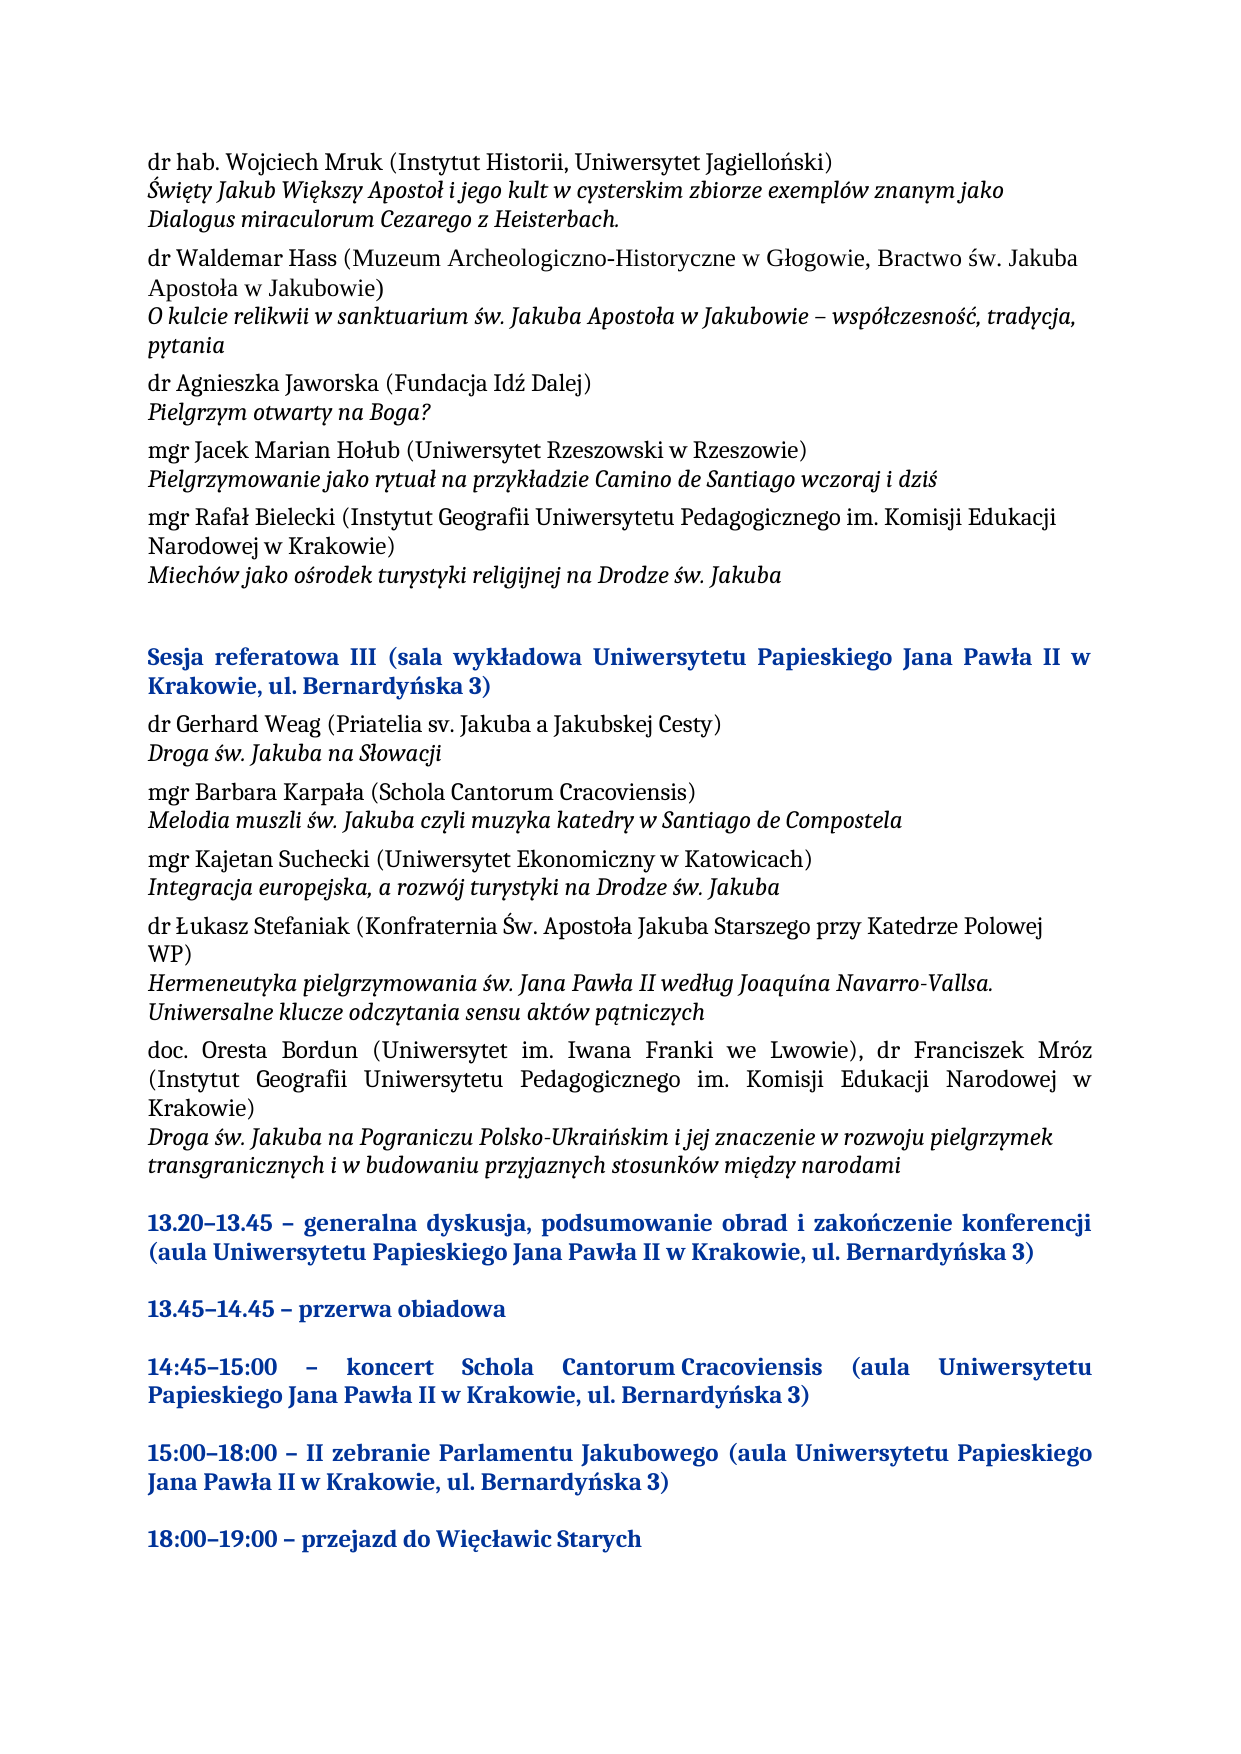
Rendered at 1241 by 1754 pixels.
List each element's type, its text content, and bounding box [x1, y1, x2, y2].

text dr hab. Wojciech Mruk (Instytut Historii, Uniwersytet Jagielloński) [148, 148, 1093, 176]
text dr Agnieszka Jaworska (Fundacja Idź Dalej) [148, 369, 1093, 398]
text 15:00–18:00 – II zebranie Parlamentu Jakubowego (aula Uniwersytetu Papieskiego Jana Pawła II w Krakowie, ul. Bernardyńska 3) [148, 1439, 1093, 1496]
text Melodia muszli św. Jakuba czyli muzyka katedry w Santiago de Compostela [148, 806, 1093, 835]
text dr Gerhard Weag (Priatelia sv. Jakuba a Jakubskej Cesty) [148, 710, 1093, 739]
text 18:00–19:00 – przejazd do Więcławic Starych [148, 1525, 1093, 1554]
text Droga św. Jakuba na Pograniczu Polsko-Ukraińskim i jej znaczenie w rozwoju pielgrzymek transgranicznych i w budowaniu przyjaznych stosunków między narodami [148, 1122, 1093, 1180]
text 13.45–14.45 – przerwa obiadowa [148, 1295, 1093, 1324]
text 14:45–15:00 – koncert Schola Cantorum Cracoviensis (aula Uniwersytetu Papieskiego Jana Pawła II w Krakowie, ul. Bernardyńska 3) [148, 1352, 1093, 1410]
text doc. Oresta Bordun (Uniwersytet im. Iwana Franki we Lwowie), dr Franciszek Mróz (Instytut Geografii Uniwersytetu Pedagogicznego im. Komisji Edukacji Narodowej w Krakowie) [148, 1036, 1093, 1122]
text dr Waldemar Hass (Muzeum Archeologiczno-Historyczne w Głogowie, Bractwo św. Jakuba Apostoła w Jakubowie) [148, 243, 1093, 302]
text mgr Kajetan Suchecki (Uniwersytet Ekonomiczny w Katowicach) [148, 844, 1093, 873]
text Pielgrzymowanie jako rytuał na przykładzie Camino de Santiago wczoraj i dziś [148, 465, 1093, 493]
text dr Łukasz Stefaniak (Konfraternia Św. Apostoła Jakuba Starszego przy Katedrze Polowej WP) [148, 912, 1093, 969]
text mgr Barbara Karpała (Schola Cantorum Cracoviensis) [148, 777, 1093, 806]
text 13.20–13.45 – generalna dyskusja, podsumowanie obrad i zakończenie konferencji (aula Uniwersytetu Papieskiego Jana Pawła II w Krakowie, ul. Bernardyńska 3) [148, 1209, 1093, 1266]
text Miechów jako ośrodek turystyki religijnej na Drodze św. Jakuba [148, 561, 1093, 589]
text Sesja referatowa III (sala wykładowa Uniwersytetu Papieskiego Jana Pawła II w Krakowie, ul. Bernardyńska 3) [148, 643, 1093, 701]
text Pielgrzym otwarty na Boga? [148, 398, 1093, 426]
text mgr Jacek Marian Hołub (Uniwersytet Rzeszowski w Rzeszowie) [148, 436, 1093, 465]
text Hermeneutyka pielgrzymowania św. Jana Pawła II według Joaquína Navarro-Vallsa. Uniwersalne klucze odczytania sensu aktów pątniczych [148, 969, 1093, 1027]
text Święty Jakub Większy Apostoł i jego kult w cysterskim zbiorze exemplów znanym jako Dialogus miraculorum Cezarego z Heisterbach. [148, 176, 1093, 234]
text Integracja europejska, a rozwój turystyki na Drodze św. Jakuba [148, 873, 1093, 902]
text Droga św. Jakuba na Słowacji [148, 739, 1093, 768]
text mgr Rafał Bielecki (Instytut Geografii Uniwersytetu Pedagogicznego im. Komisji Edukacji Narodowej w Krakowie) [148, 503, 1093, 561]
text O kulcie relikwii w sanktuarium św. Jakuba Apostoła w Jakubowie – współczesność, tradycja, pytania [148, 302, 1093, 359]
